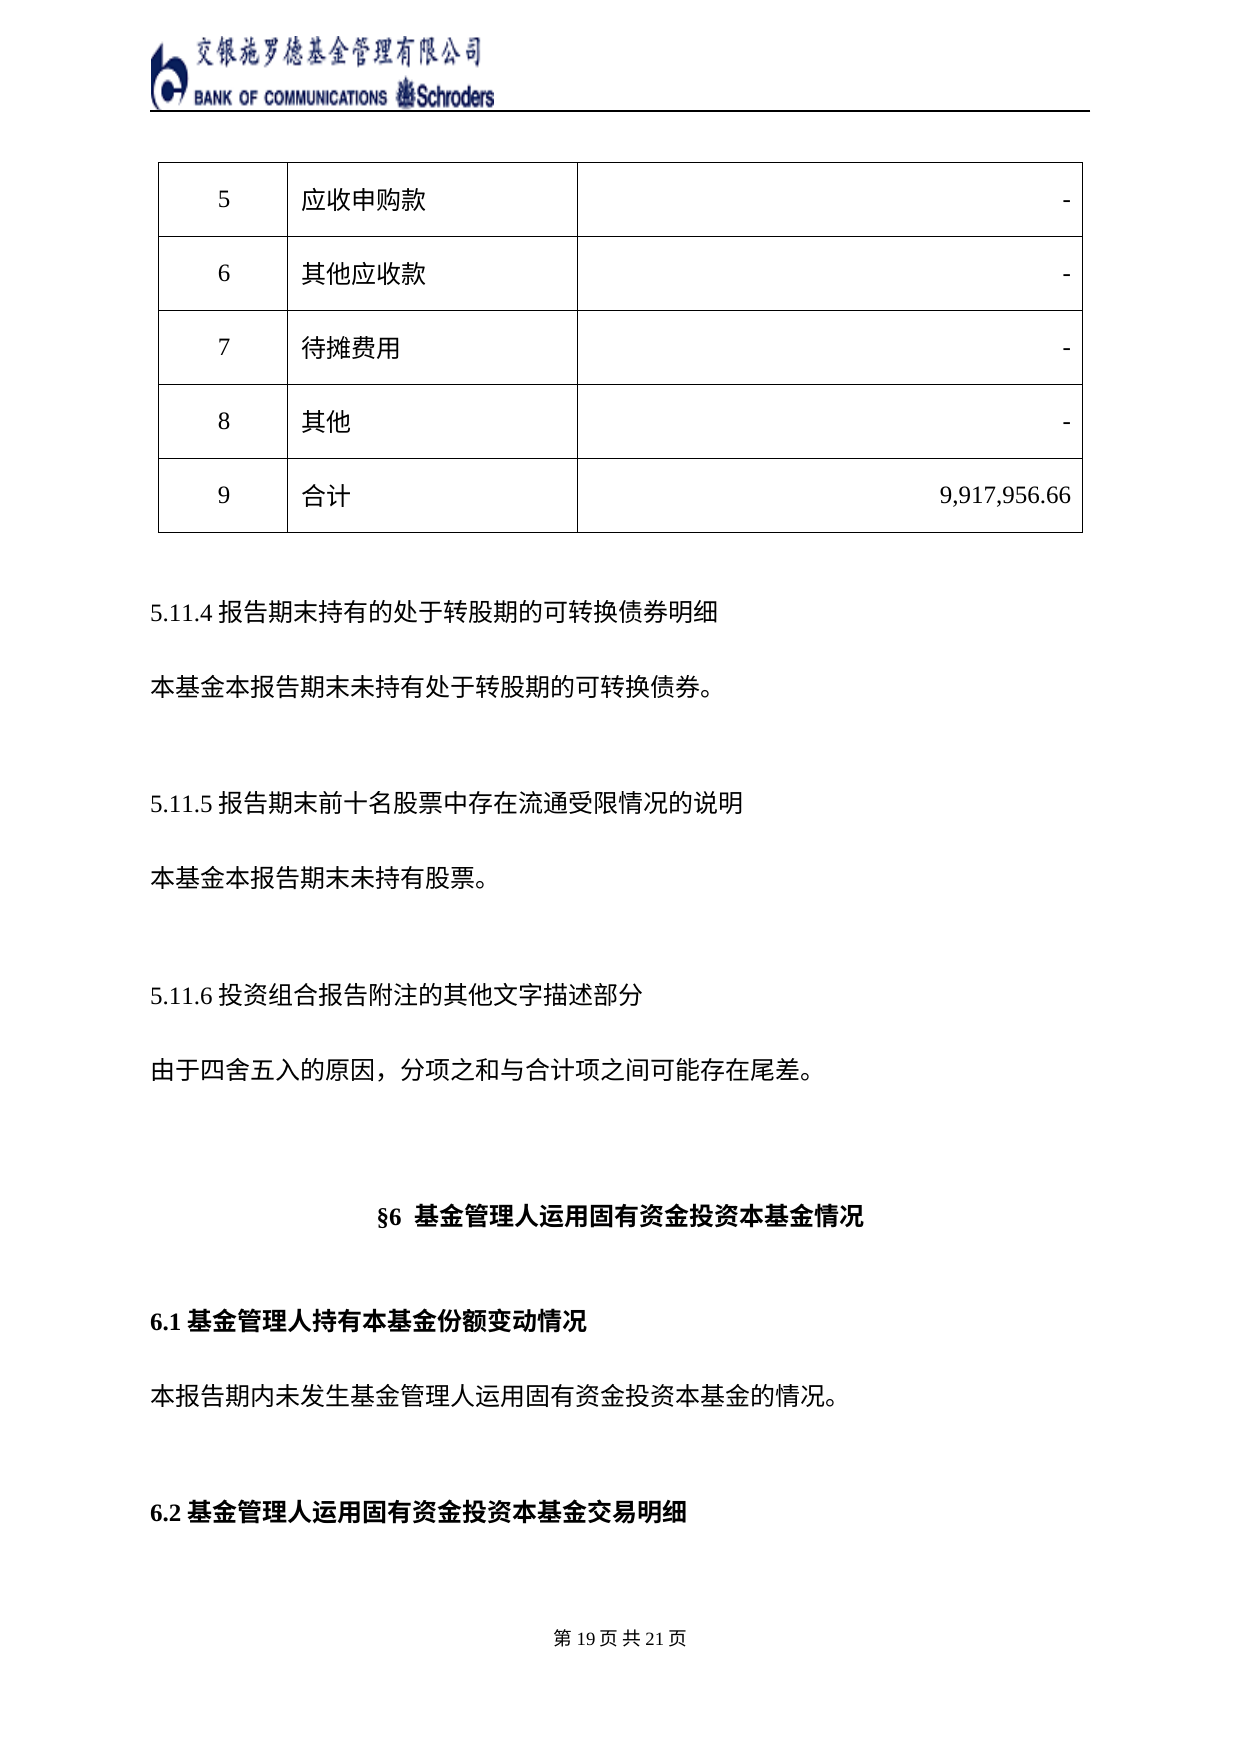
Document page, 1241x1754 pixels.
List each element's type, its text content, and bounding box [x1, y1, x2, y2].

table_cell 合计 [288, 459, 577, 532]
table_cell - [578, 385, 1082, 458]
text 5.11.5 报告期末前十名股票中存在流通受限情况的说明 [150, 769, 1090, 834]
table_cell 9,917,956.66 [578, 459, 1082, 532]
table_cell 5 [159, 163, 287, 236]
table_cell - [578, 237, 1082, 310]
text 本基金本报告期末未持有处于转股期的可转换债券。 [150, 653, 1090, 718]
text 由于四舍五入的原因，分项之和与合计项之间可能存在尾差。 [150, 1036, 1090, 1101]
text 本基金本报告期末未持有股票。 [150, 844, 1090, 909]
table_cell - [578, 163, 1082, 236]
table_cell 8 [159, 385, 287, 458]
text 6.1 基金管理人持有本基金份额变动情况 [150, 1287, 1090, 1352]
text 5.11.6 投资组合报告附注的其他文字描述部分 [150, 961, 1090, 1026]
text 6.2 基金管理人运用固有资金投资本基金交易明细 [150, 1478, 1090, 1543]
table_cell 应收申购款 [288, 163, 577, 236]
picture [151, 36, 494, 110]
table_cell 其他应收款 [288, 237, 577, 310]
subtitle §6 基金管理人运用固有资金投资本基金情况 [150, 1182, 1090, 1247]
text 5.11.4 报告期末持有的处于转股期的可转换债券明细 [150, 578, 1090, 643]
table_cell 6 [159, 237, 287, 310]
table_cell - [578, 311, 1082, 384]
table_cell 7 [159, 311, 287, 384]
table_cell 9 [159, 459, 287, 532]
text 本报告期内未发生基金管理人运用固有资金投资本基金的情况。 [150, 1362, 1090, 1427]
table_cell 待摊费用 [288, 311, 577, 384]
table_cell 其他 [288, 385, 577, 458]
